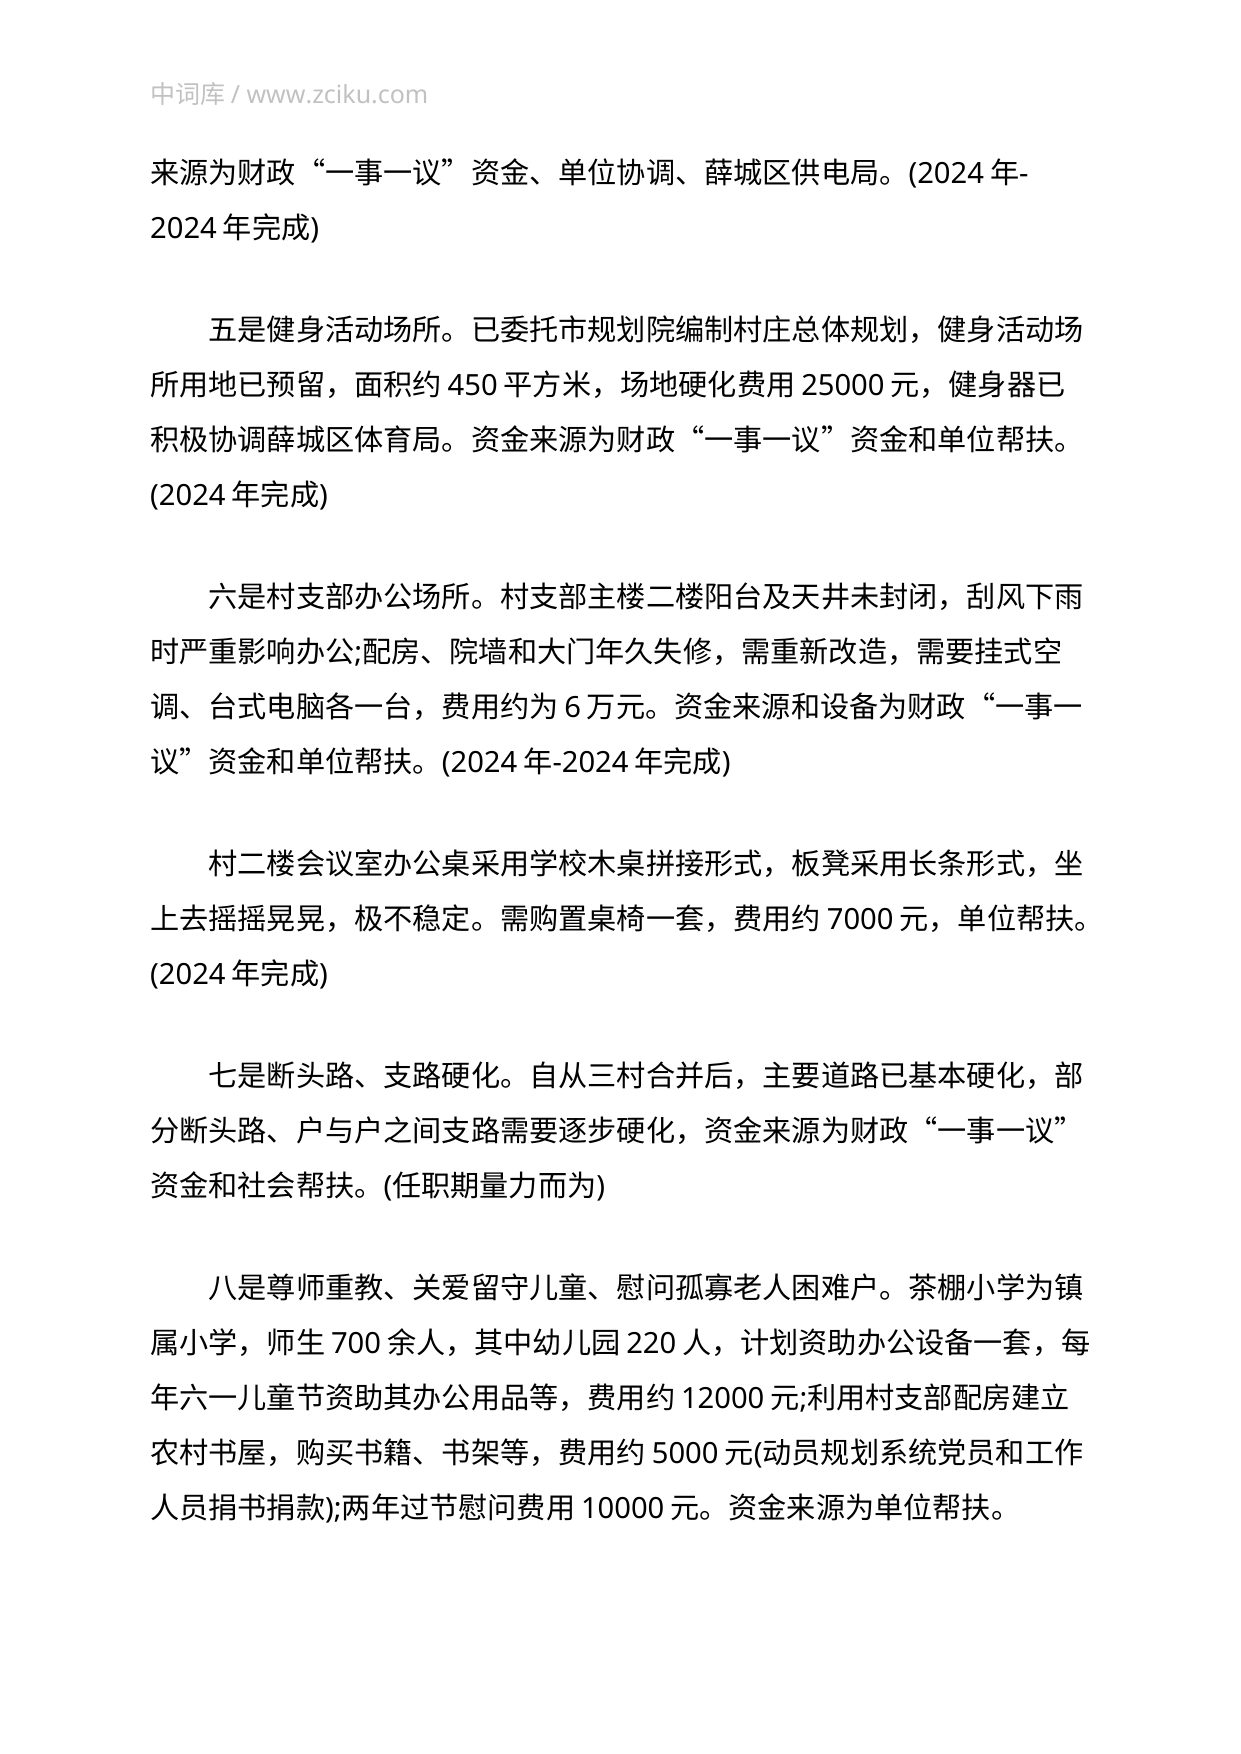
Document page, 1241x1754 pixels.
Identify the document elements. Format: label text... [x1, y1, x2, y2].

text 七是断头路、支路硬化。自从三村合并后，主要道路已基本硬化，部分断头路、户与户之间支路需要逐步硬化，资金来源为财政“一事一议”资金和社会帮扶。(任职期量力而为) [150, 1052, 1090, 1205]
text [150, 150, 1090, 247]
text 六是村支部办公场所。村支部主楼二楼阳台及天井未封闭，刮风下雨时严重影响办公;配房、院墙和大门年久失修，需重新改造，需要挂式空调、台式电脑各一台，费用约为6万元。资金来源和设备为财政“一事一议”资金和单位帮扶。(2024年-2024年完成) [150, 574, 1090, 781]
text 八是尊师重教、关爱留守儿童、慰问孤寡老人困难户。茶棚小学为镇属小学，师生700余人，其中幼儿园220人，计划资助办公设备一套，每年六一儿童节资助其办公用品等，费用约12000元;利用村支部配房建立农村书屋，购买书籍、书架等，费用约5000元(动员规划系统党员和工作人员捐书捐款);两年过节慰问费用10000元。资金来源为单位帮扶。 [150, 1264, 1090, 1527]
text 五是健身活动场所。已委托市规划院编制村庄总体规划，健身活动场所用地已预留，面积约450平方米，场地硬化费用25000元，健身器已积极协调薛城区体育局。资金来源为财政“一事一议”资金和单位帮扶。(2024年完成) [150, 307, 1090, 514]
text 村二楼会议室办公桌采用学校木桌拼接形式，板凳采用长条形式，坐上去摇摇晃晃，极不稳定。需购置桌椅一套，费用约7000元，单位帮扶。(2024年完成) [150, 841, 1090, 993]
